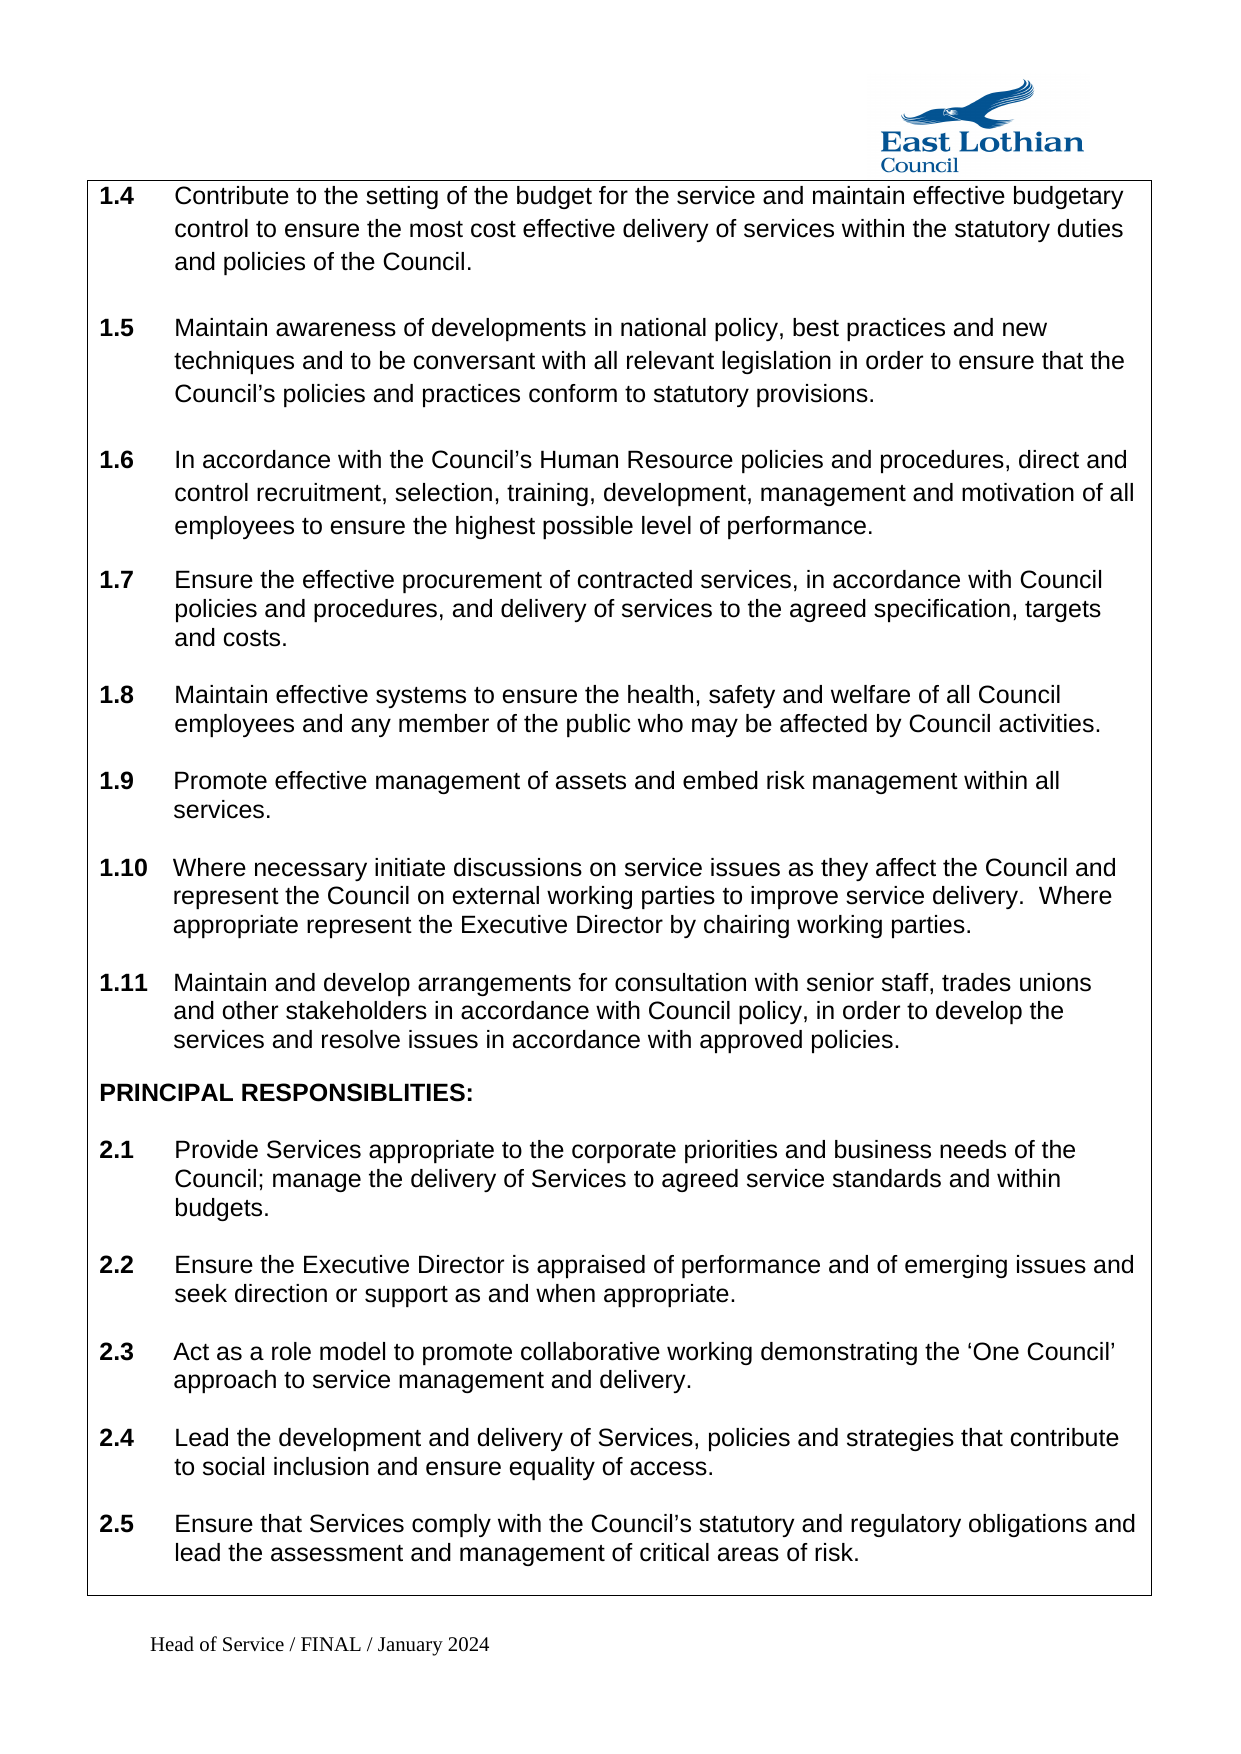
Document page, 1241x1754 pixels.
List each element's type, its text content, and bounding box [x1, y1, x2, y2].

picture [866, 73, 1091, 180]
